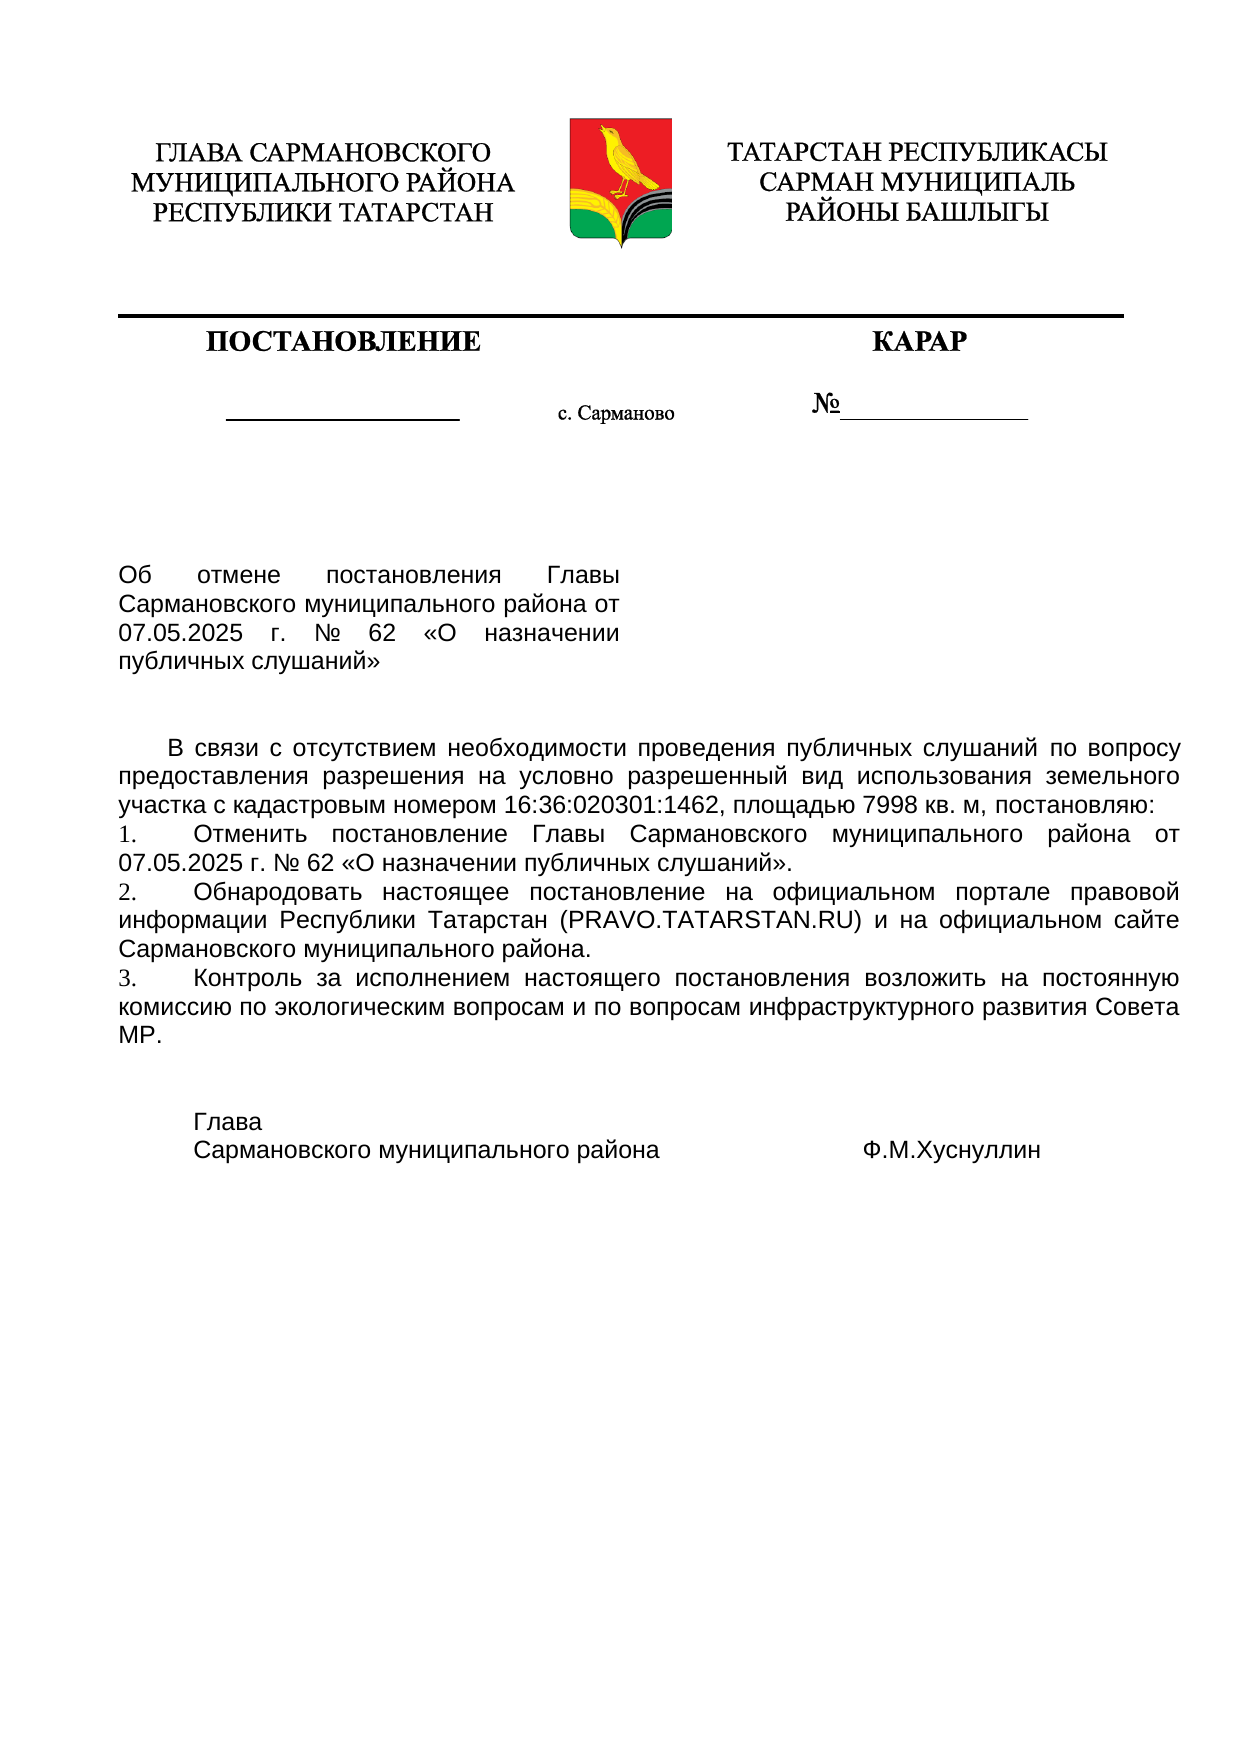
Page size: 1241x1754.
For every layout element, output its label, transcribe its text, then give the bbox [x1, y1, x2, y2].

text Сармановского муниципального района Ф.М.Хуснуллин [118, 1135, 1181, 1164]
text Глава [118, 1107, 1181, 1135]
text Об отмене постановления Главы Сармановского муниципального района от 07.05.2025 г. № 62 «О назначении публичных слушаний» [118, 560, 620, 675]
text В связи с отсутствием необходимости проведения публичных слушаний по вопросу предоставления разрешения на условно разрешенный вид использования земельного участка с кадастровым номером 16:36:020301:1462, площадью 7998 кв. м, постановляю: [118, 733, 1181, 819]
list Контроль за исполнением настоящего постановления возложить на постоянную комиссию по экологическим вопросам и по вопросам инфраструктурного развития Совета МР. [118, 963, 1181, 1049]
list Отменить постановление Главы Сармановского муниципального района от 07.05.2025 г. № 62 «О назначении публичных слушаний». [118, 819, 1181, 876]
list Обнародовать настоящее постановление на официальном портале правовой информации Республики Татарстан (PRAVO.TATARSTAN.RU) и на официальном сайте Сармановского муниципального района. [118, 876, 1181, 963]
